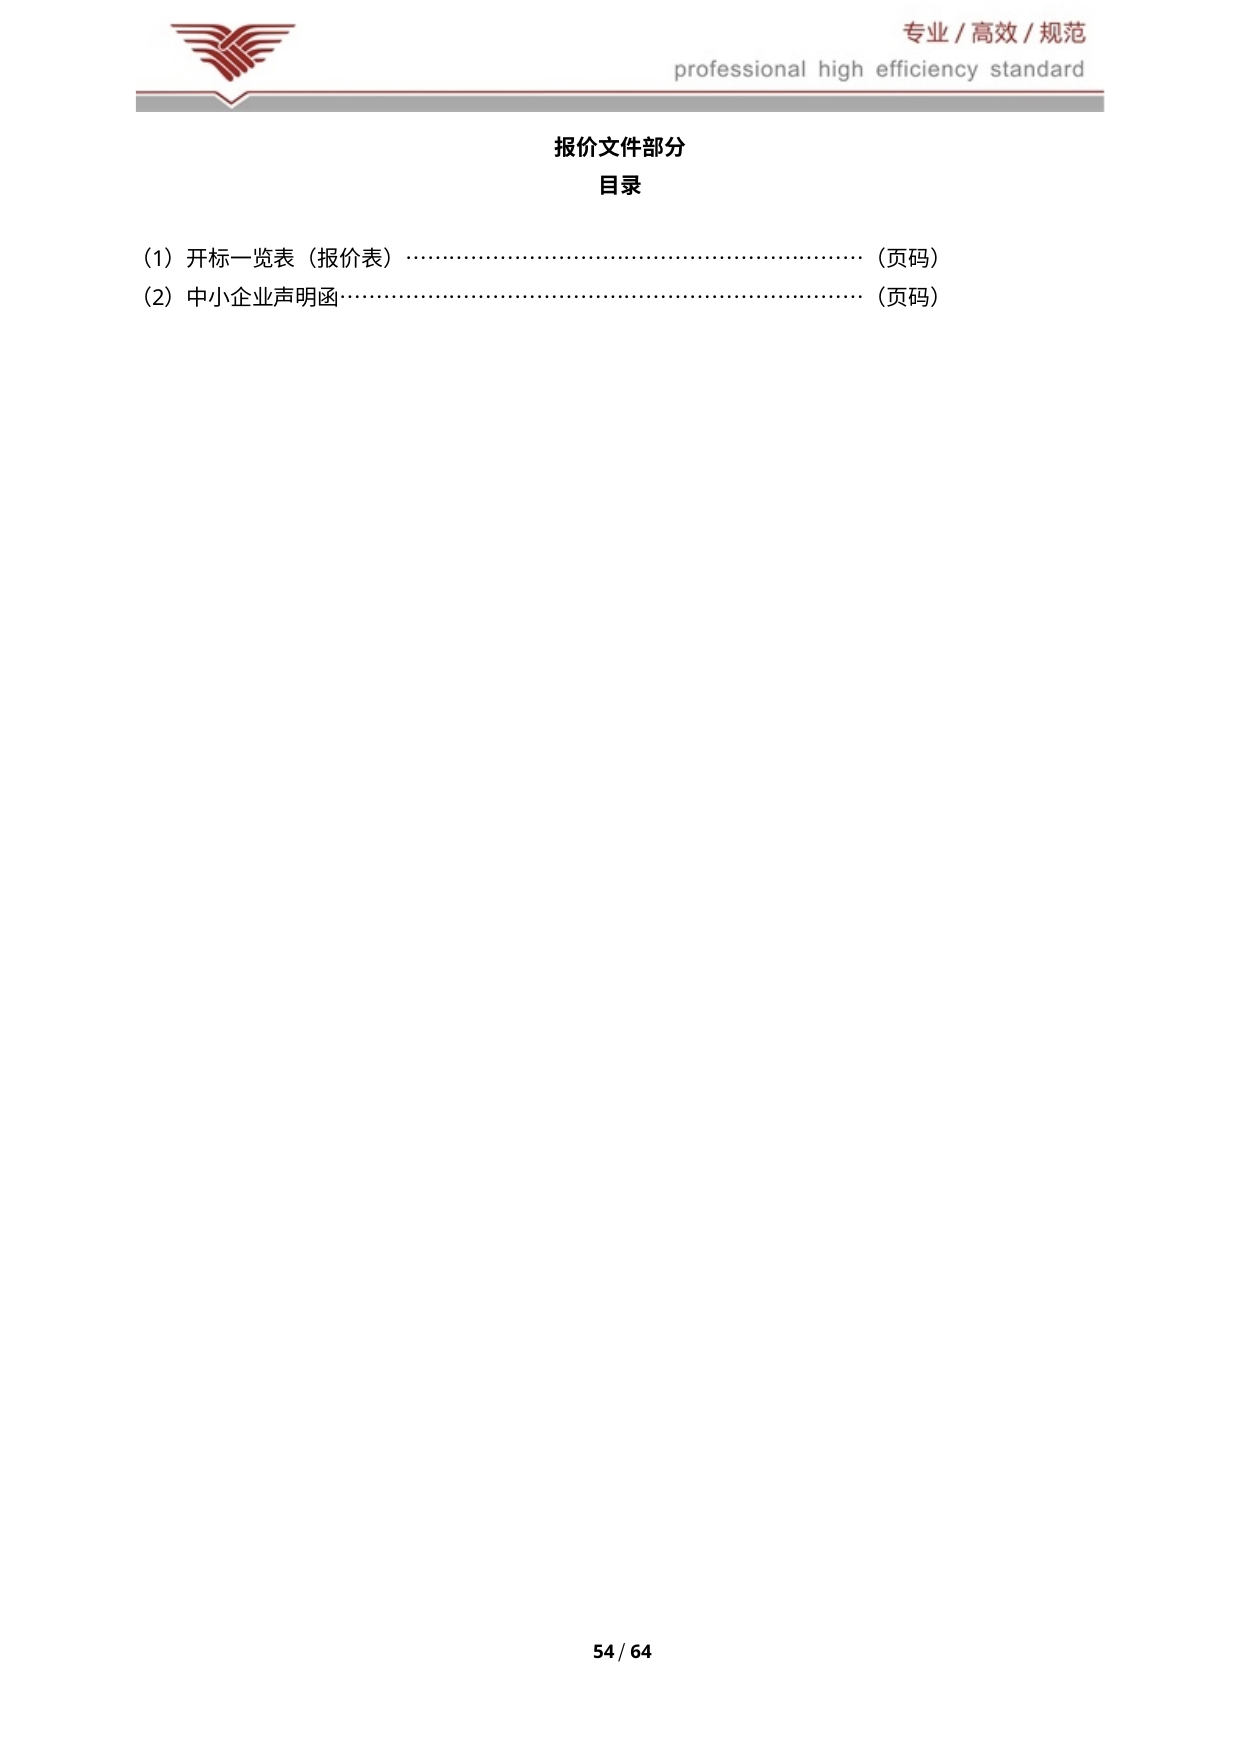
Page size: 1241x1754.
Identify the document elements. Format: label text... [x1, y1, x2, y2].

text （2）中小企业声明函………………………………………………………………（页码） [130, 279, 1110, 311]
text 报价文件部分 [130, 130, 1110, 162]
picture [135, 0, 1105, 112]
text （1）开标一览表（报价表）………………………………………………………（页码） [130, 241, 1110, 273]
text 目录 [130, 168, 1110, 199]
